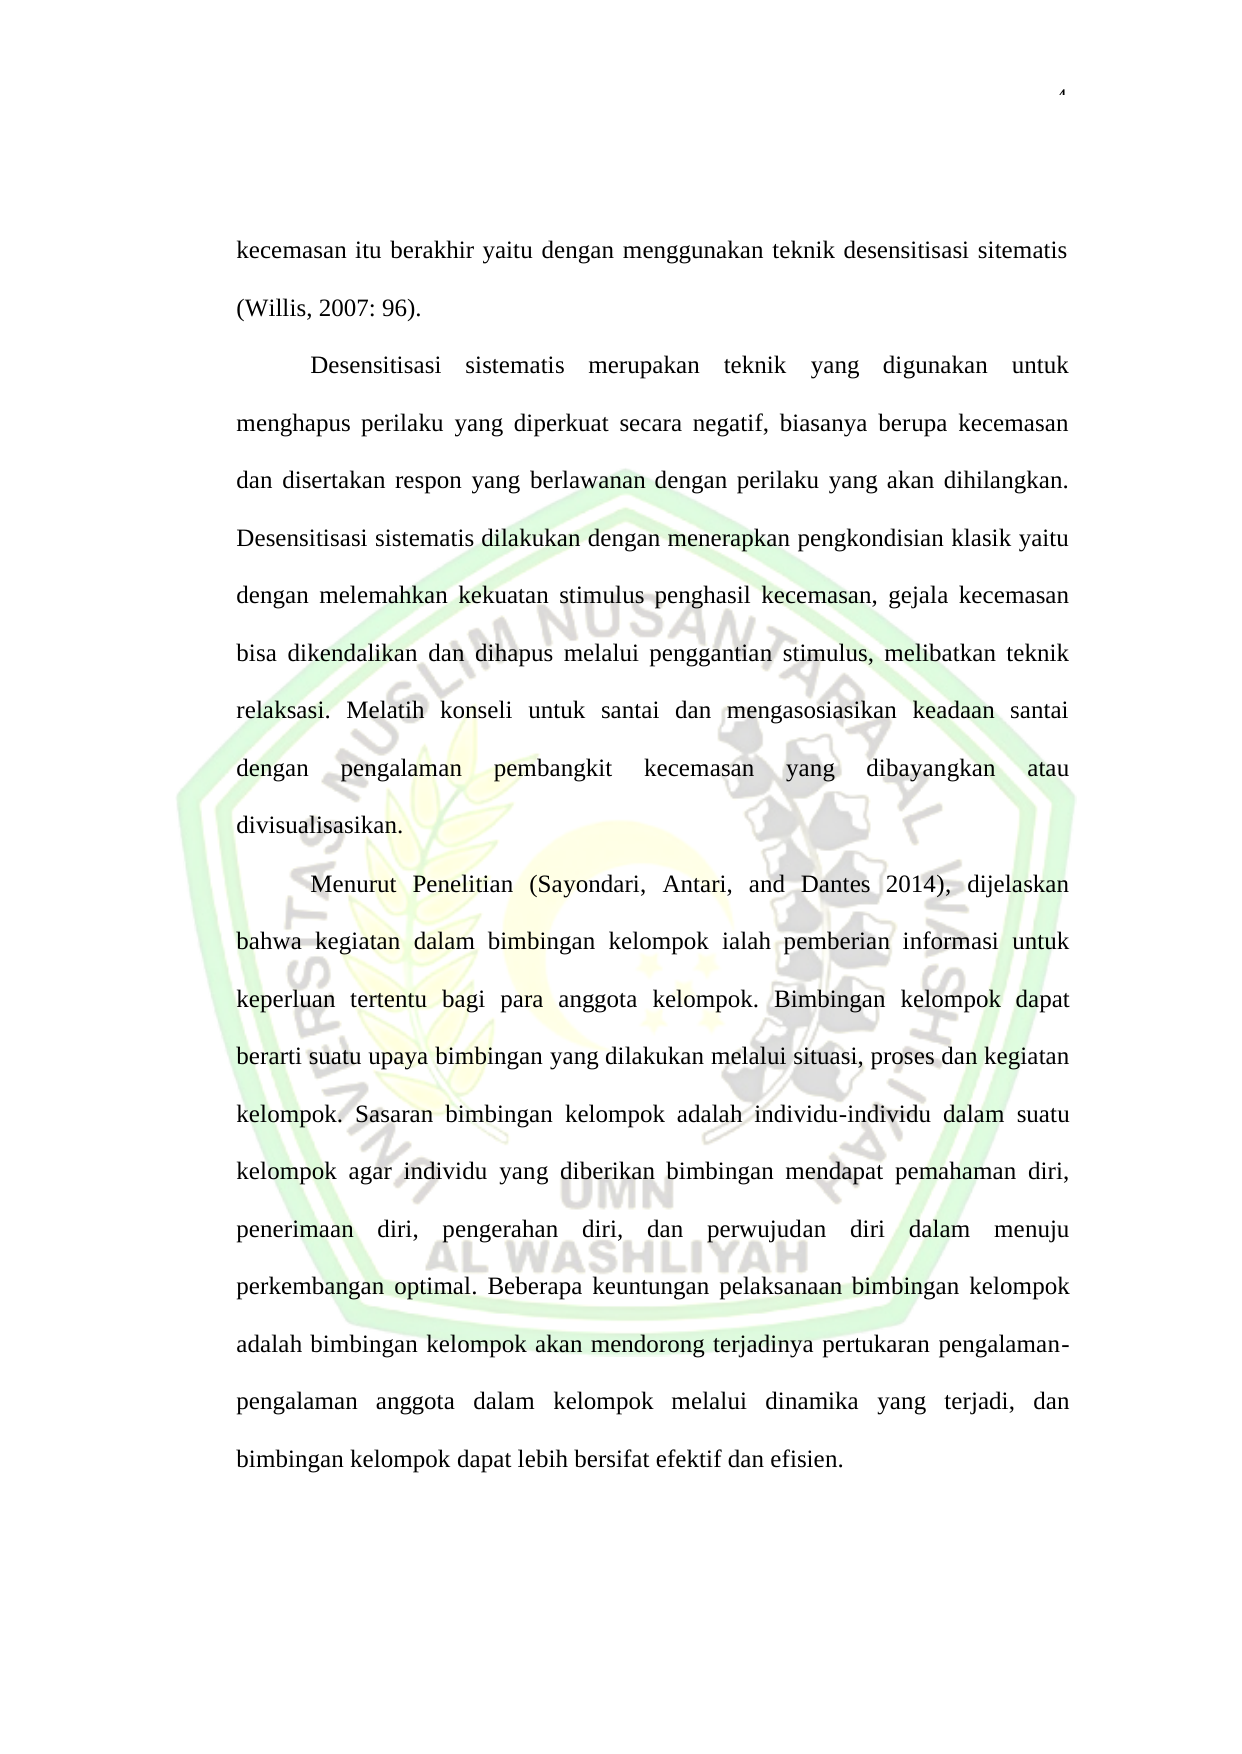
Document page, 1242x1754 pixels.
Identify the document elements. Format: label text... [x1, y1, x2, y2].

text Menurut Penelitian (Sayondari, Antari, and Dantes 2014), dijelaskan bahwa kegiatan dalam bimbingan kelompok ialah pemberian informasi untuk keperluan tertentu bagi para anggota kelompok. Bimbingan kelompok dapat berarti suatu upaya bimbingan yang dilakukan melalui situasi, proses dan kegiatan kelompok. Sasaran bimbingan kelompok adalah individu-individu dalam suatu kelompok agar individu yang diberikan bimbingan mendapat pemahaman diri, penerimaan diri, pengerahan diri, dan perwujudan diri dalam menuju perkembangan optimal. Beberapa keuntungan pelaksanaan bimbingan kelompok adalah bimbingan kelompok akan mendorong terjadinya pertukaran pengalaman- pengalaman anggota dalam kelompok melalui dinamika yang terjadi, dan bimbingan kelompok dapat lebih bersifat efektif dan efisien. [236, 869, 1069, 1472]
text Desensitisasi sistematis merupakan teknik yang digunakan untuk menghapus perilaku yang diperkuat secara negatif, biasanya berupa kecemasan dan disertakan respon yang berlawanan dengan perilaku yang akan dihilangkan. Desensitisasi sistematis dilakukan dengan menerapkan pengkondisian klasik yaitu dengan melemahkan kekuatan stimulus penghasil kecemasan, gejala kecemasan bisa dikendalikan dan dihapus melalui penggantian stimulus, melibatkan teknik relaksasi. Melatih konseli untuk santai dan mengasosiasikan keadaan santai dengan pengalaman pembangkit kecemasan yang dibayangkan atau divisualisasikan. [236, 350, 1069, 839]
text kecemasan itu berakhir yaitu dengan menggunakan teknik desensitisasi sitematis [236, 235, 1077, 264]
text (Willis, 2007: 96). [236, 293, 1077, 321]
